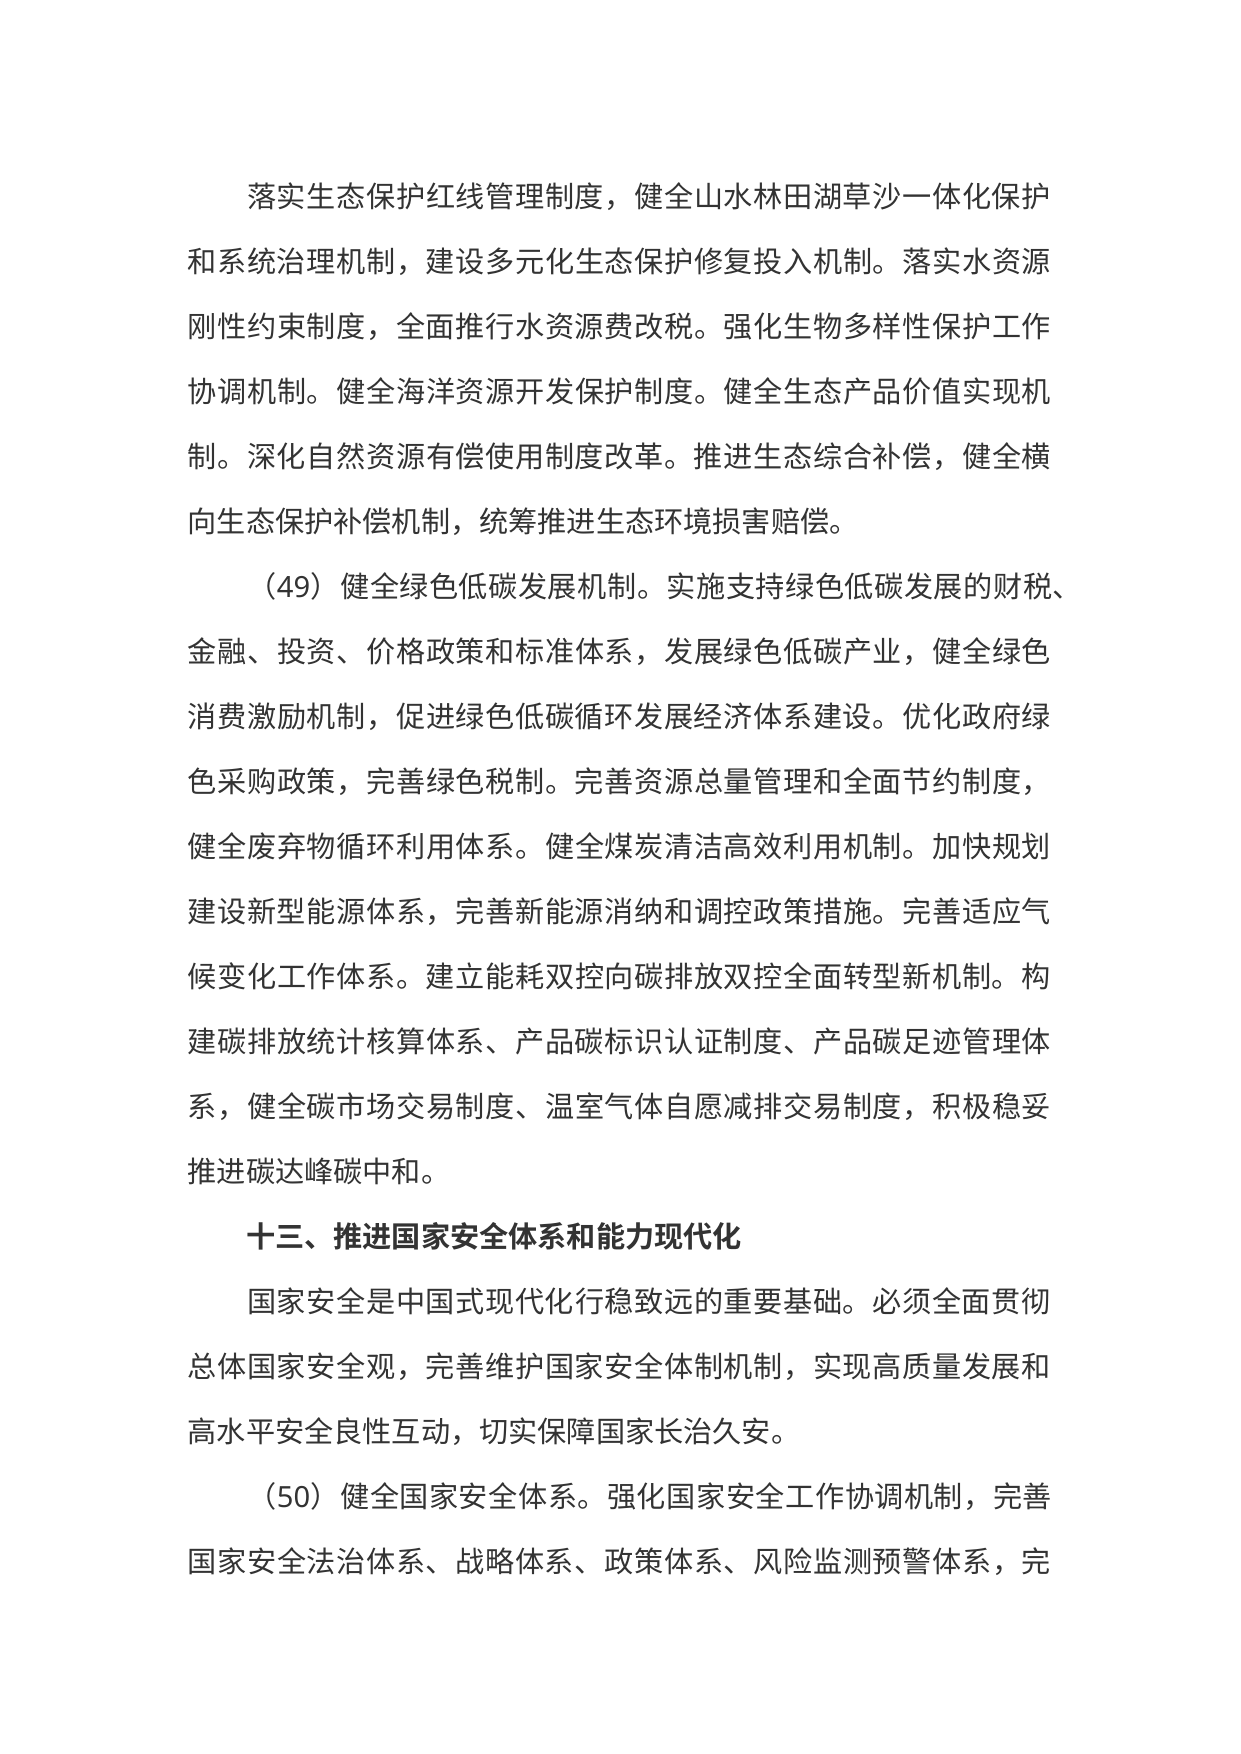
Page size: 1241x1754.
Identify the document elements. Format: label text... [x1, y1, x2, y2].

text 落实生态保护红线管理制度，健全山水林田湖草沙一体化保护和系统治理机制，建设多元化生态保护修复投入机制。落实水资源刚性约束制度，全面推行水资源费改税。强化生物多样性保护工作协调机制。健全海洋资源开发保护制度。健全生态产品价值实现机制。深化自然资源有偿使用制度改革。推进生态综合补偿，健全横向生态保护补偿机制，统筹推进生态环境损害赔偿。 [187, 162, 1053, 552]
text 国家安全是中国式现代化行稳致远的重要基础。必须全面贯彻总体国家安全观，完善维护国家安全体制机制，实现高质量发展和高水平安全良性互动，切实保障国家长治久安。 [187, 1267, 1053, 1462]
text （49）健全绿色低碳发展机制。实施支持绿色低碳发展的财税、金融、投资、价格政策和标准体系，发展绿色低碳产业，健全绿色消费激励机制，促进绿色低碳循环发展经济体系建设。优化政府绿色采购政策，完善绿色税制。完善资源总量管理和全面节约制度，健全废弃物循环利用体系。健全煤炭清洁高效利用机制。加快规划建设新型能源体系，完善新能源消纳和调控政策措施。完善适应气候变化工作体系。建立能耗双控向碳排放双控全面转型新机制。构建碳排放统计核算体系、产品碳标识认证制度、产品碳足迹管理体系，健全碳市场交易制度、温室气体自愿减排交易制度，积极稳妥推进碳达峰碳中和。 [187, 552, 1053, 1202]
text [187, 1462, 1053, 1592]
text 十三、推进国家安全体系和能力现代化 [187, 1202, 1053, 1267]
